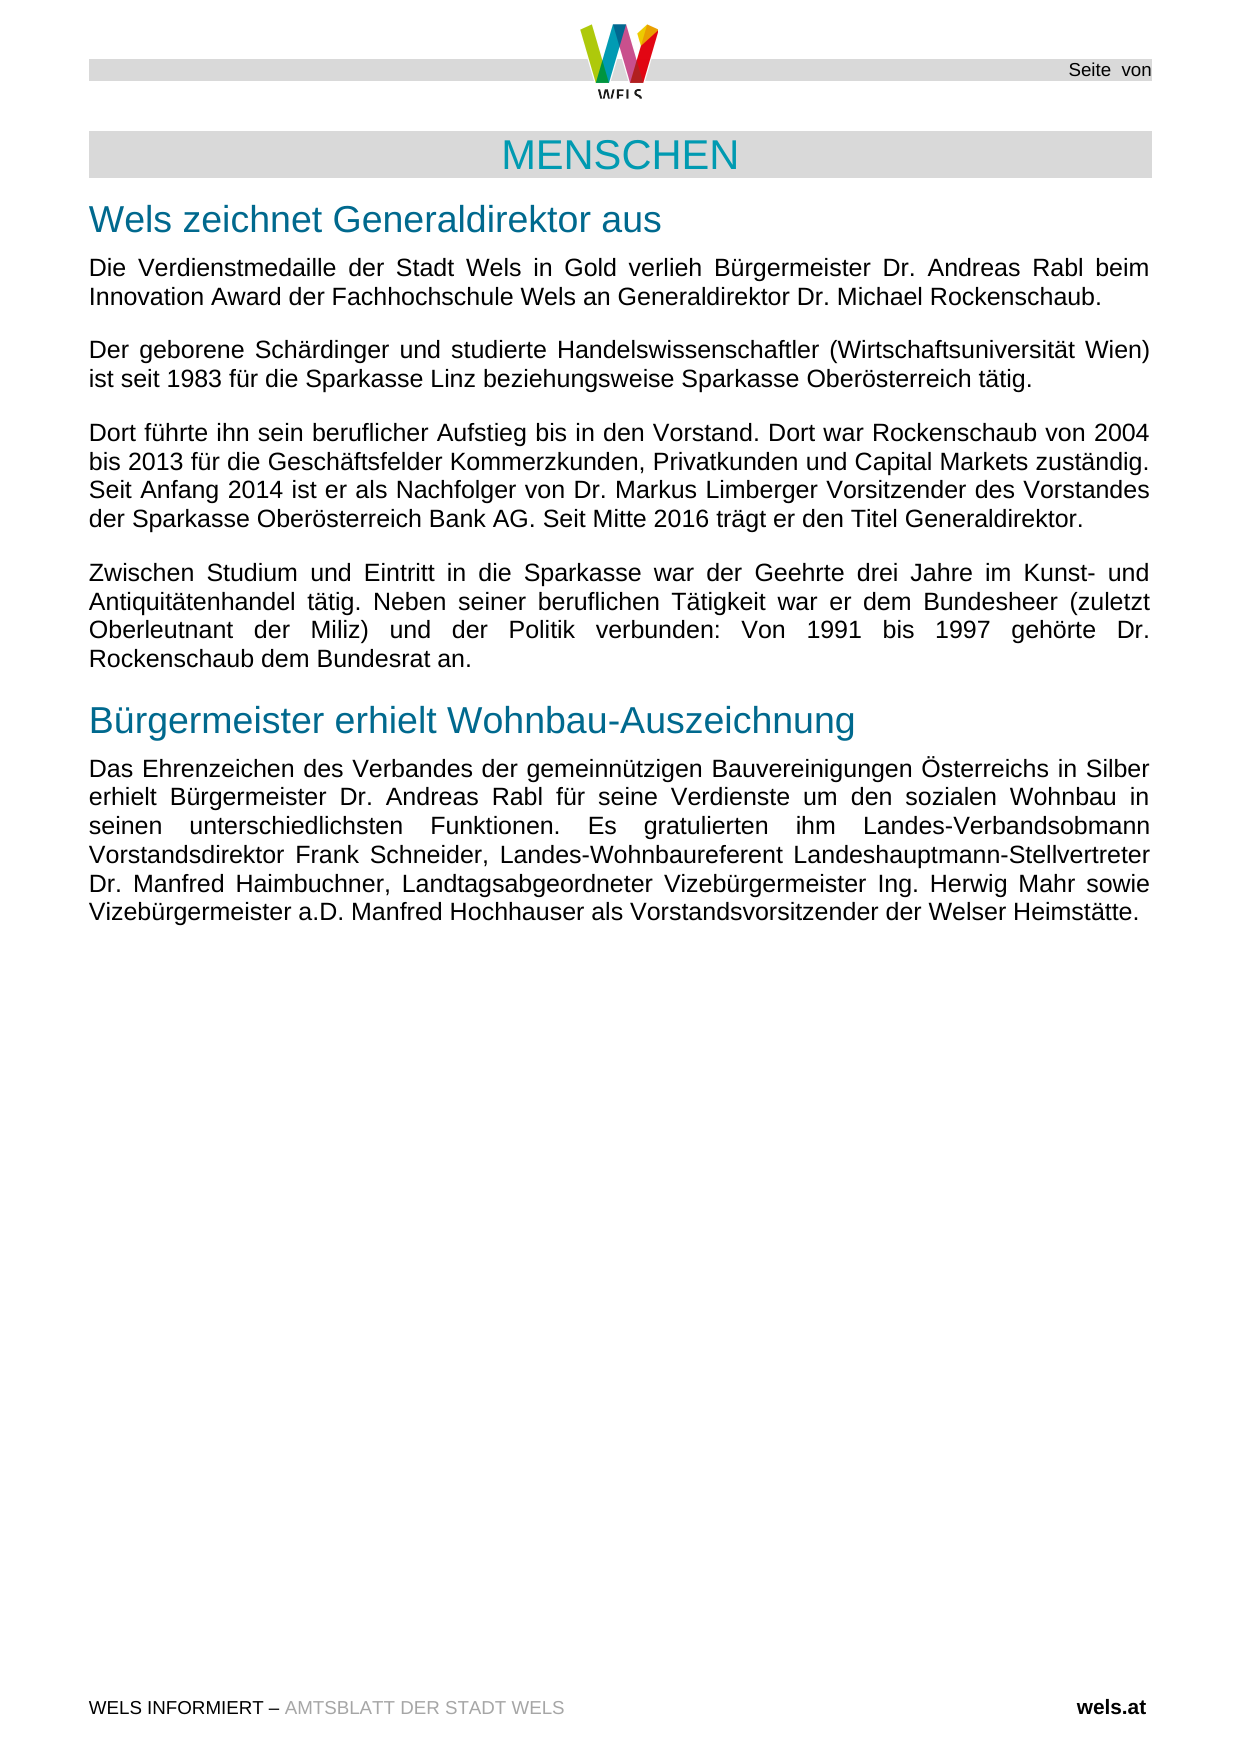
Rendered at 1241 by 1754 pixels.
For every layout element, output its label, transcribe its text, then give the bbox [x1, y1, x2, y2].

subtitle MENSCHEN [89, 131, 1152, 178]
subtitle Wels zeichnet Generaldirektor aus [89, 197, 1152, 240]
text Das Ehrenzeichen des Verbandes der gemeinnützigen Bauvereinigungen Österreichs in Silber erhielt Bürgermeister Dr. Andreas Rabl für seine Verdienste um den sozialen Wohnbau in seinen unterschiedlichsten Funktionen. Es gratulierten ihm Landes-Verbandsobmann Vorstandsdirektor Frank Schneider, Landes-Wohnbaureferent Landeshauptmann-Stellvertreter Dr. Manfred Haimbuchner, Landtagsabgeordneter Vizebürgermeister Ing. Herwig Mahr sowie Vizebürgermeister a.D. Manfred Hochhauser als Vorstandsvorsitzender der Welser Heimstätte. [89, 753, 1152, 926]
text Dort führte ihn sein beruflicher Aufstieg bis in den Vorstand. Dort war Rockenschaub von 2004 bis 2013 für die Geschäftsfelder Kommerzkunden, Privatkunden und Capital Markets zuständig. Seit Anfang 2014 ist er als Nachfolger von Dr. Markus Limberger Vorsitzender des Vorstandes der Sparkasse Oberösterreich Bank AG. Seit Mitte 2016 trägt er den Titel Generaldirektor. [89, 418, 1152, 533]
picture [579, 23, 658, 99]
subtitle Bürgermeister erhielt Wohnbau-Auszeichnung [89, 698, 1152, 741]
text Zwischen Studium und Eintritt in die Sparkasse war der Geehrte drei Jahre im Kunst- und Antiquitätenhandel tätig. Neben seiner beruflichen Tätigkeit war er dem Bundesheer (zuletzt Oberleutnant der Miliz) und der Politik verbunden: Von 1991 bis 1997 gehörte Dr. Rockenschaub dem Bundesrat an. [89, 558, 1152, 673]
text Der geborene Schärdinger und studierte Handelswissenschaftler (Wirtschaftsuniversität Wien) ist seit 1983 für die Sparkasse Linz beziehungsweise Sparkasse Oberösterreich tätig. [89, 335, 1152, 393]
text Die Verdienstmedaille der Stadt Wels in Gold verlieh Bürgermeister Dr. Andreas Rabl beim Innovation Award der Fachhochschule Wels an Generaldirektor Dr. Michael Rockenschaub. [89, 253, 1152, 310]
